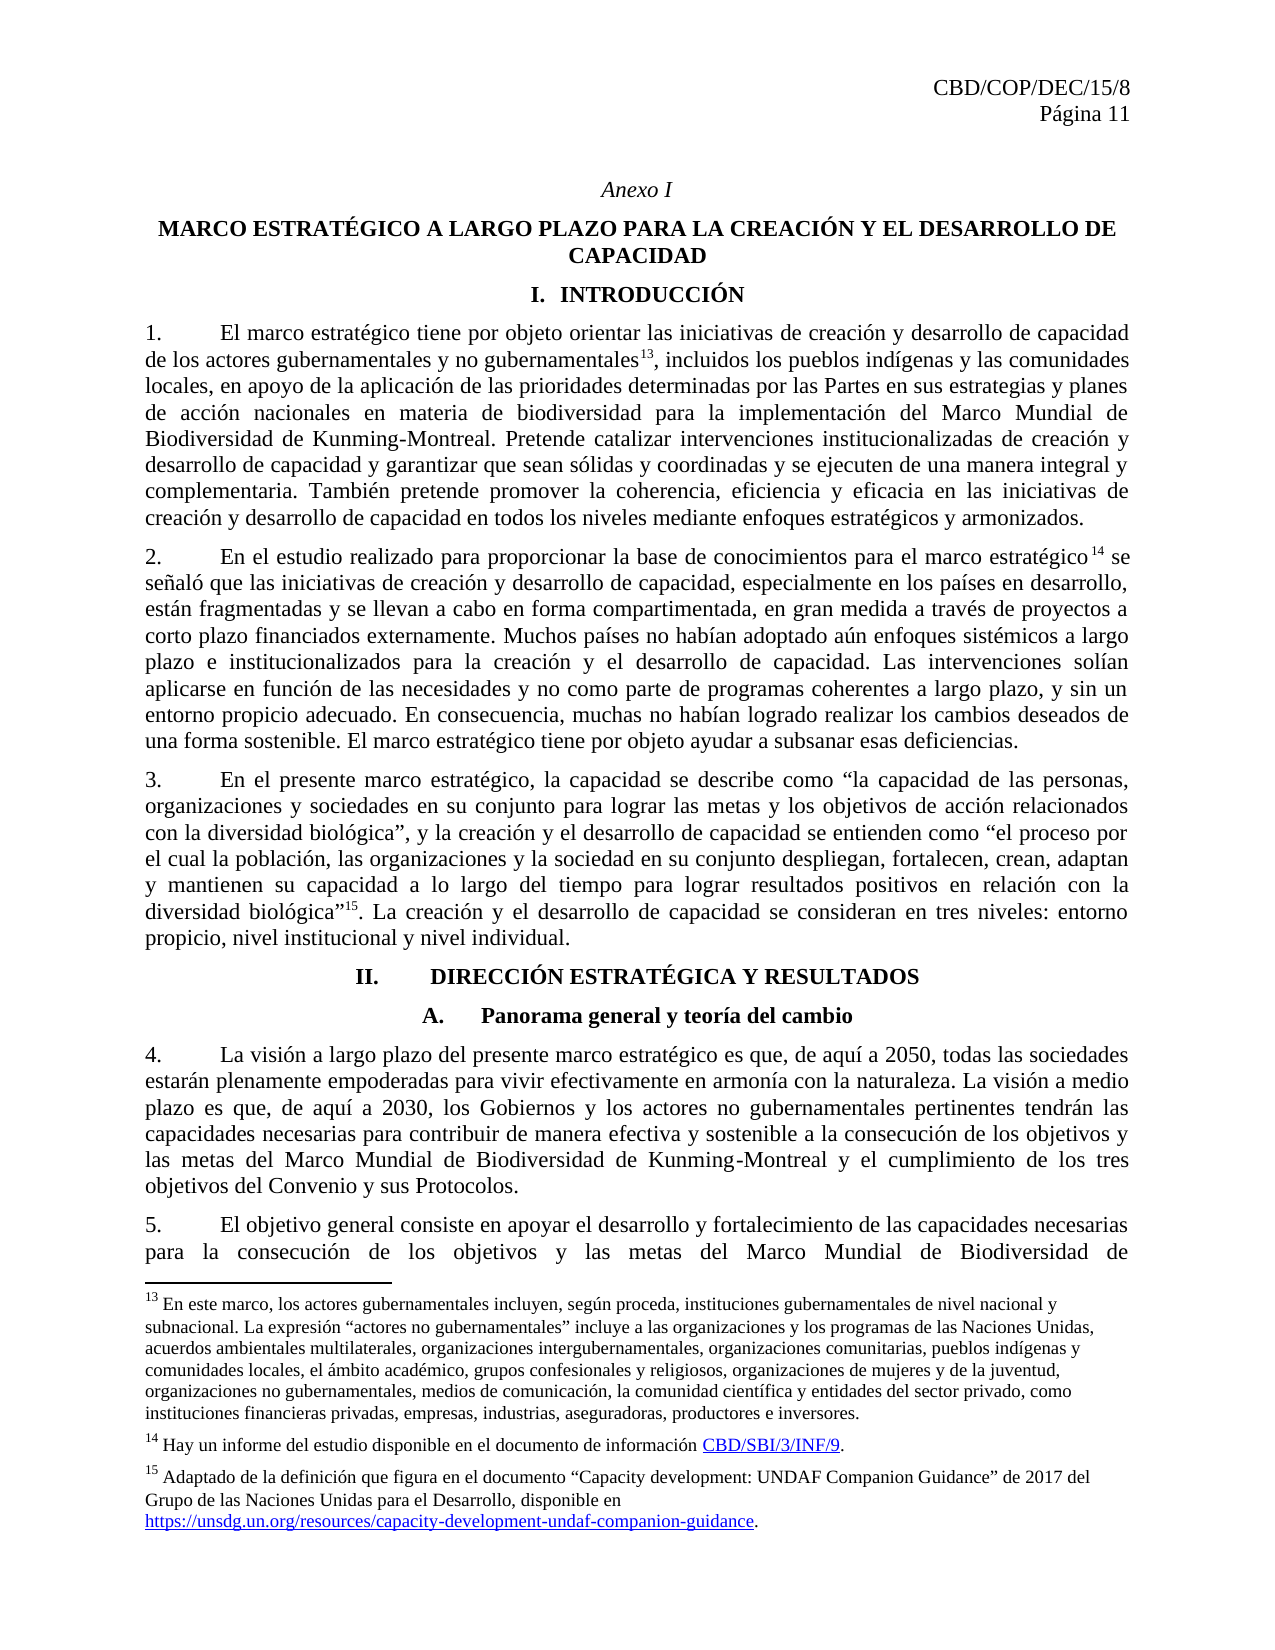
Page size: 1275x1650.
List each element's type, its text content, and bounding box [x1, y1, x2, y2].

subtitle A. Panorama general y teoría del cambio [145, 1002, 1130, 1028]
list 3. En el presente marco estratégico, la capacidad se describe como “la capacidad de las personas, organizaciones y sociedades en su conjunto para lograr las metas y los objetivos de acción relacionados con la diversidad biológica”, y la creación y el desarrollo de capacidad se entienden como “el proceso por el cual la población, las organizaciones y la sociedad en su conjunto despliegan, fortalecen, crean, adaptan y mantienen su capacidad a lo largo del tiempo para lograr resultados positivos en relación con la diversidad biológica”. La creación y el desarrollo de capacidad se consideran en tres niveles: entorno propicio, nivel institucional y nivel individual. [145, 766, 1130, 951]
text II. DIRECCIÓN Estratégica Y RESULTADOS [145, 963, 1130, 989]
text Anexo I [145, 177, 1130, 203]
list 1. El marco estratégico tiene por objeto orientar las iniciativas de creación y desarrollo de capacidad de los actores gubernamentales y no gubernamentales, incluidos los pueblos indígenas y las comunidades locales, en apoyo de la aplicación de las prioridades determinadas por las Partes en sus estrategias y planes de acción nacionales en materia de biodiversidad para la implementación del Marco Mundial de Biodiversidad de Kunming-Montreal. Pretende catalizar intervenciones institucionalizadas de creación y desarrollo de capacidad y garantizar que sean sólidas y coordinadas y se ejecuten de una manera integral y complementaria. También pretende promover la coherencia, eficiencia y eficacia en las iniciativas de creación y desarrollo de capacidad en todos los niveles mediante enfoques estratégicos y armonizados. [145, 319, 1130, 530]
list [145, 1211, 1130, 1264]
list 2. En el estudio realizado para proporcionar la base de conocimientos para el marco estratégico se señaló que las iniciativas de creación y desarrollo de capacidad, especialmente en los países en desarrollo, están fragmentadas y se llevan a cabo en forma compartimentada, en gran medida a través de proyectos a corto plazo financiados externamente. Muchos países no habían adoptado aún enfoques sistémicos a largo plazo e institucionalizados para la creación y el desarrollo de capacidad. Las intervenciones solían aplicarse en función de las necesidades y no como parte de programas coherentes a largo plazo, y sin un entorno propicio adecuado. En consecuencia, muchas no habían logrado realizar los cambios deseados de una forma sostenible. El marco estratégico tiene por objeto ayudar a subsanar esas deficiencias. [145, 543, 1130, 754]
list 4. La visión a largo plazo del presente marco estratégico es que, de aquí a 2050, todas las sociedades estarán plenamente empoderadas para vivir efectivamente en armonía con la naturaleza. La visión a medio plazo es que, de aquí a 2030, los Gobiernos y los actores no gubernamentales pertinentes tendrán las capacidades necesarias para contribuir de manera efectiva y sostenible a la consecución de los objetivos y las metas del Marco Mundial de Biodiversidad de Kunming-Montreal y el cumplimiento de los tres objetivos del Convenio y sus Protocolos. [145, 1041, 1130, 1199]
text MARCO ESTRATÉGICO A LARGO PLAZO PARA LA CREACIÓN Y EL DESARROLLO DE CAPACIDAD [145, 215, 1130, 268]
text I. Introducción [145, 281, 1130, 307]
